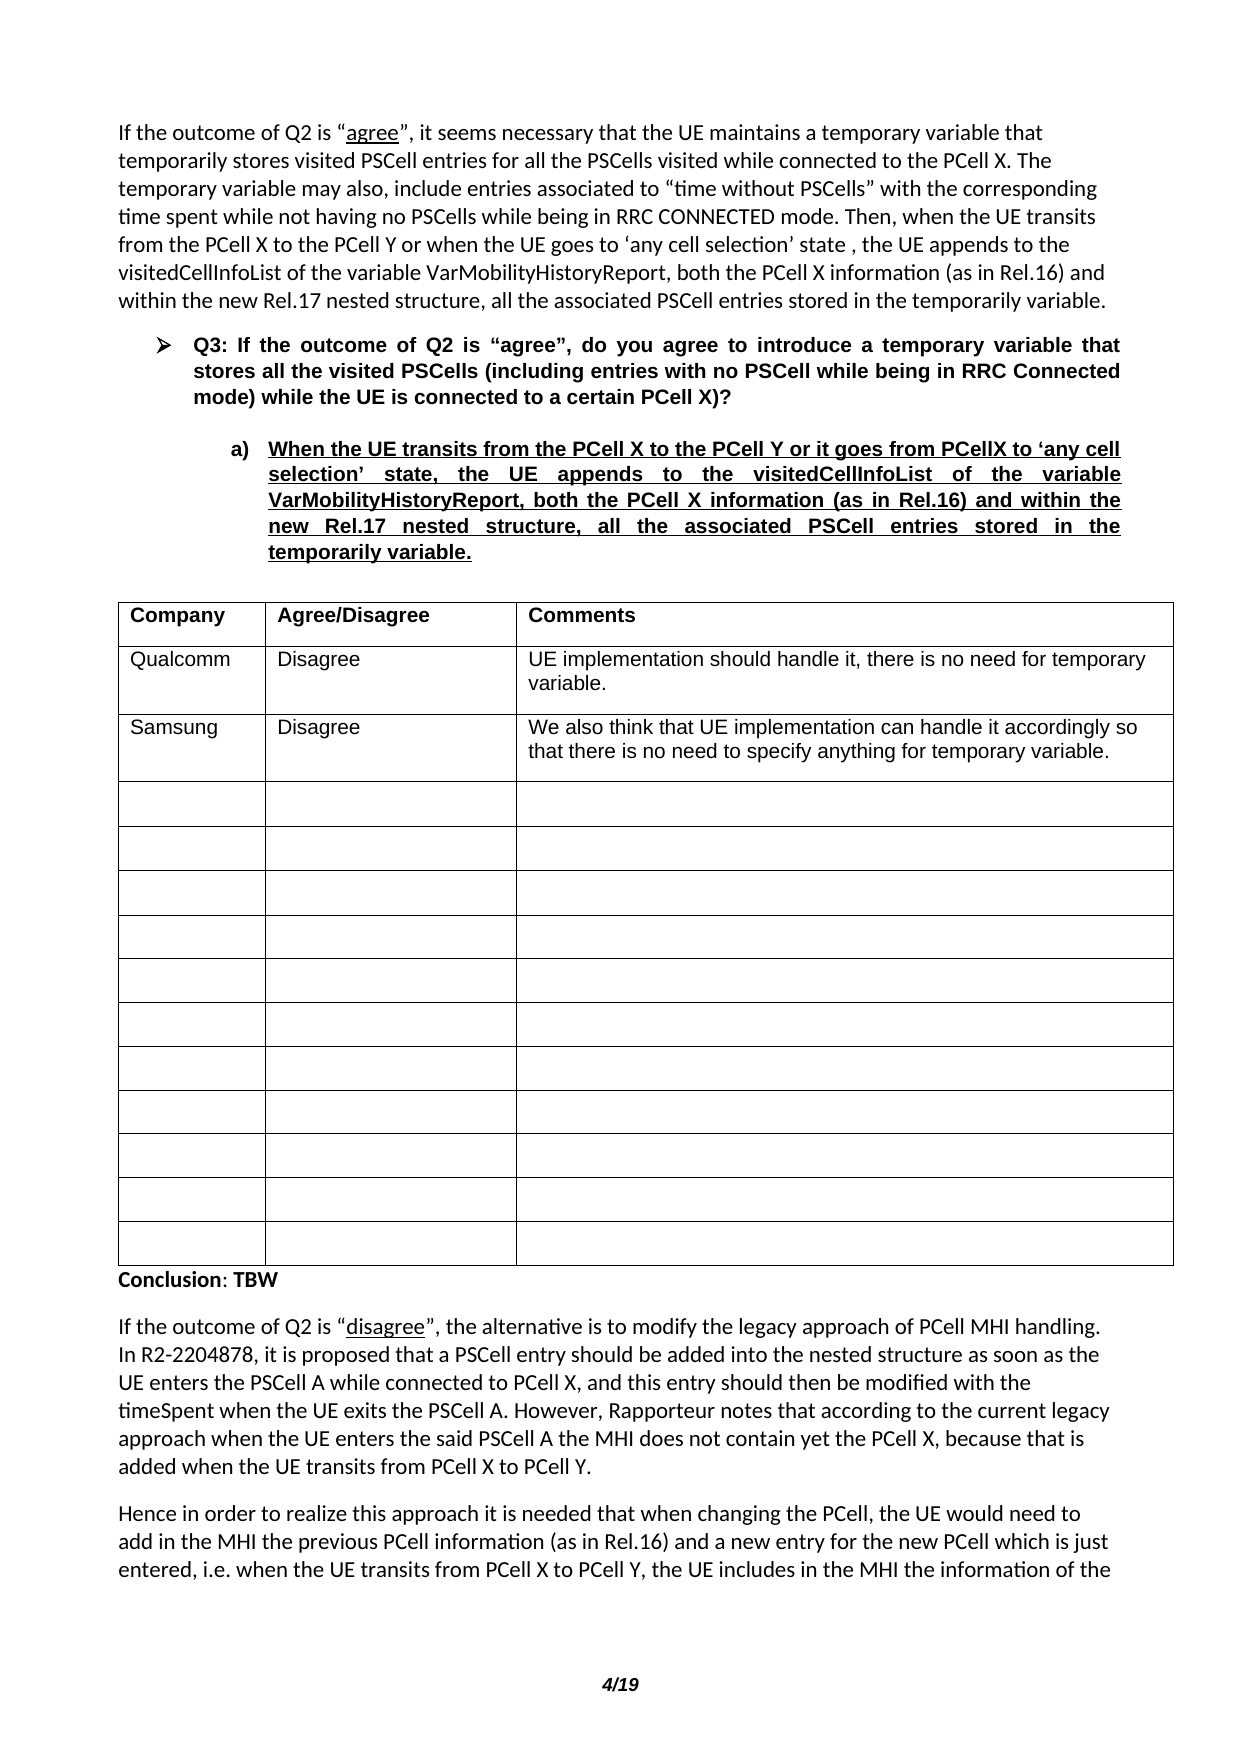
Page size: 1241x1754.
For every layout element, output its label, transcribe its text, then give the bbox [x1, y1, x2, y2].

table_cell [517, 1047, 1173, 1089]
table_cell [266, 1222, 516, 1264]
table_cell UE implementation should handle it, there is no need for temporary variable. [517, 647, 1173, 713]
table_cell [517, 1134, 1173, 1177]
table_header Company [119, 603, 265, 646]
text If the outcome of Q2 is “agree”, it seems necessary that the UE maintains a temporary variable that temporarily stores visited PSCell entries for all the PSCells visited while connected to the PCell X. The temporary variable may also, include entries associated to “time without PSCells” with the corresponding time spent while not having no PSCells while being in RRC CONNECTED mode. Then, when the UE transits from the PCell X to the PCell Y or when the UE goes to ‘any cell selection’ state , the UE appends to the visitedCellInfoList of the variable VarMobilityHistoryReport, both the PCell X information (as in Rel.16) and within the new Rel.17 nested structure, all the associated PSCell entries stored in the temporarily variable. [118, 118, 1122, 314]
table_cell Qualcomm [119, 647, 265, 713]
table_cell Disagree [266, 647, 516, 713]
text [118, 1499, 1122, 1583]
table_header Agree/Disagree [266, 603, 516, 646]
table_cell [517, 959, 1173, 1002]
table_cell [119, 827, 265, 870]
list When the UE transits from the PCell X to the PCell Y or it goes from PCellX to ‘any cell selection’ state, the UE appends to the visitedCellInfoList of the variable VarMobilityHistoryReport, both the PCell X information (as in Rel.16) and within the new Rel.17 nested structure, all the associated PSCell entries stored in the temporarily variable. [231, 436, 1122, 564]
table_cell [266, 1178, 516, 1221]
table_cell [517, 1091, 1173, 1133]
table_cell [517, 871, 1173, 914]
table_cell [119, 1091, 265, 1133]
table_cell [517, 827, 1173, 870]
table_cell [266, 916, 516, 958]
table_cell [266, 1091, 516, 1133]
table_cell [266, 1134, 516, 1177]
table_cell [119, 1178, 265, 1221]
table_cell [517, 1178, 1173, 1221]
table_cell [517, 1222, 1173, 1264]
table_cell We also think that UE implementation can handle it accordingly so that there is no need to specify anything for temporary variable. [517, 715, 1173, 781]
list Q3: If the outcome of Q2 is “agree”, do you agree to introduce a temporary variable that stores all the visited PSCells (including entries with no PSCell while being in RRC Connected mode) while the UE is connected to a certain PCell X)? [156, 333, 1122, 409]
table_cell [266, 871, 516, 914]
table_cell [119, 1222, 265, 1264]
table_cell [266, 782, 516, 826]
text If the outcome of Q2 is “disagree”, the alternative is to modify the legacy approach of PCell MHI handling. In R2-2204878, it is proposed that a PSCell entry should be added into the nested structure as soon as the UE enters the PSCell A while connected to PCell X, and this entry should then be modified with the timeSpent when the UE exits the PSCell A. However, Rapporteur notes that according to the current legacy approach when the UE enters the said PSCell A the MHI does not contain yet the PCell X, because that is added when the UE transits from PCell X to PCell Y. [118, 1312, 1122, 1481]
table_cell [266, 959, 516, 1002]
table_cell [119, 959, 265, 1002]
table_cell [517, 1003, 1173, 1046]
table_cell [266, 827, 516, 870]
text Conclusion: TBW [118, 1266, 1122, 1294]
table_cell [119, 782, 265, 826]
table_cell Samsung [119, 715, 265, 781]
table_cell [119, 1047, 265, 1089]
table_header Comments [517, 603, 1173, 646]
table_cell [119, 916, 265, 958]
table_cell [517, 916, 1173, 958]
table_cell Disagree [266, 715, 516, 781]
table_cell [266, 1003, 516, 1046]
table_cell [119, 1134, 265, 1177]
table_cell [517, 782, 1173, 826]
table_cell [266, 1047, 516, 1089]
table_cell [119, 1003, 265, 1046]
table_cell [119, 871, 265, 914]
